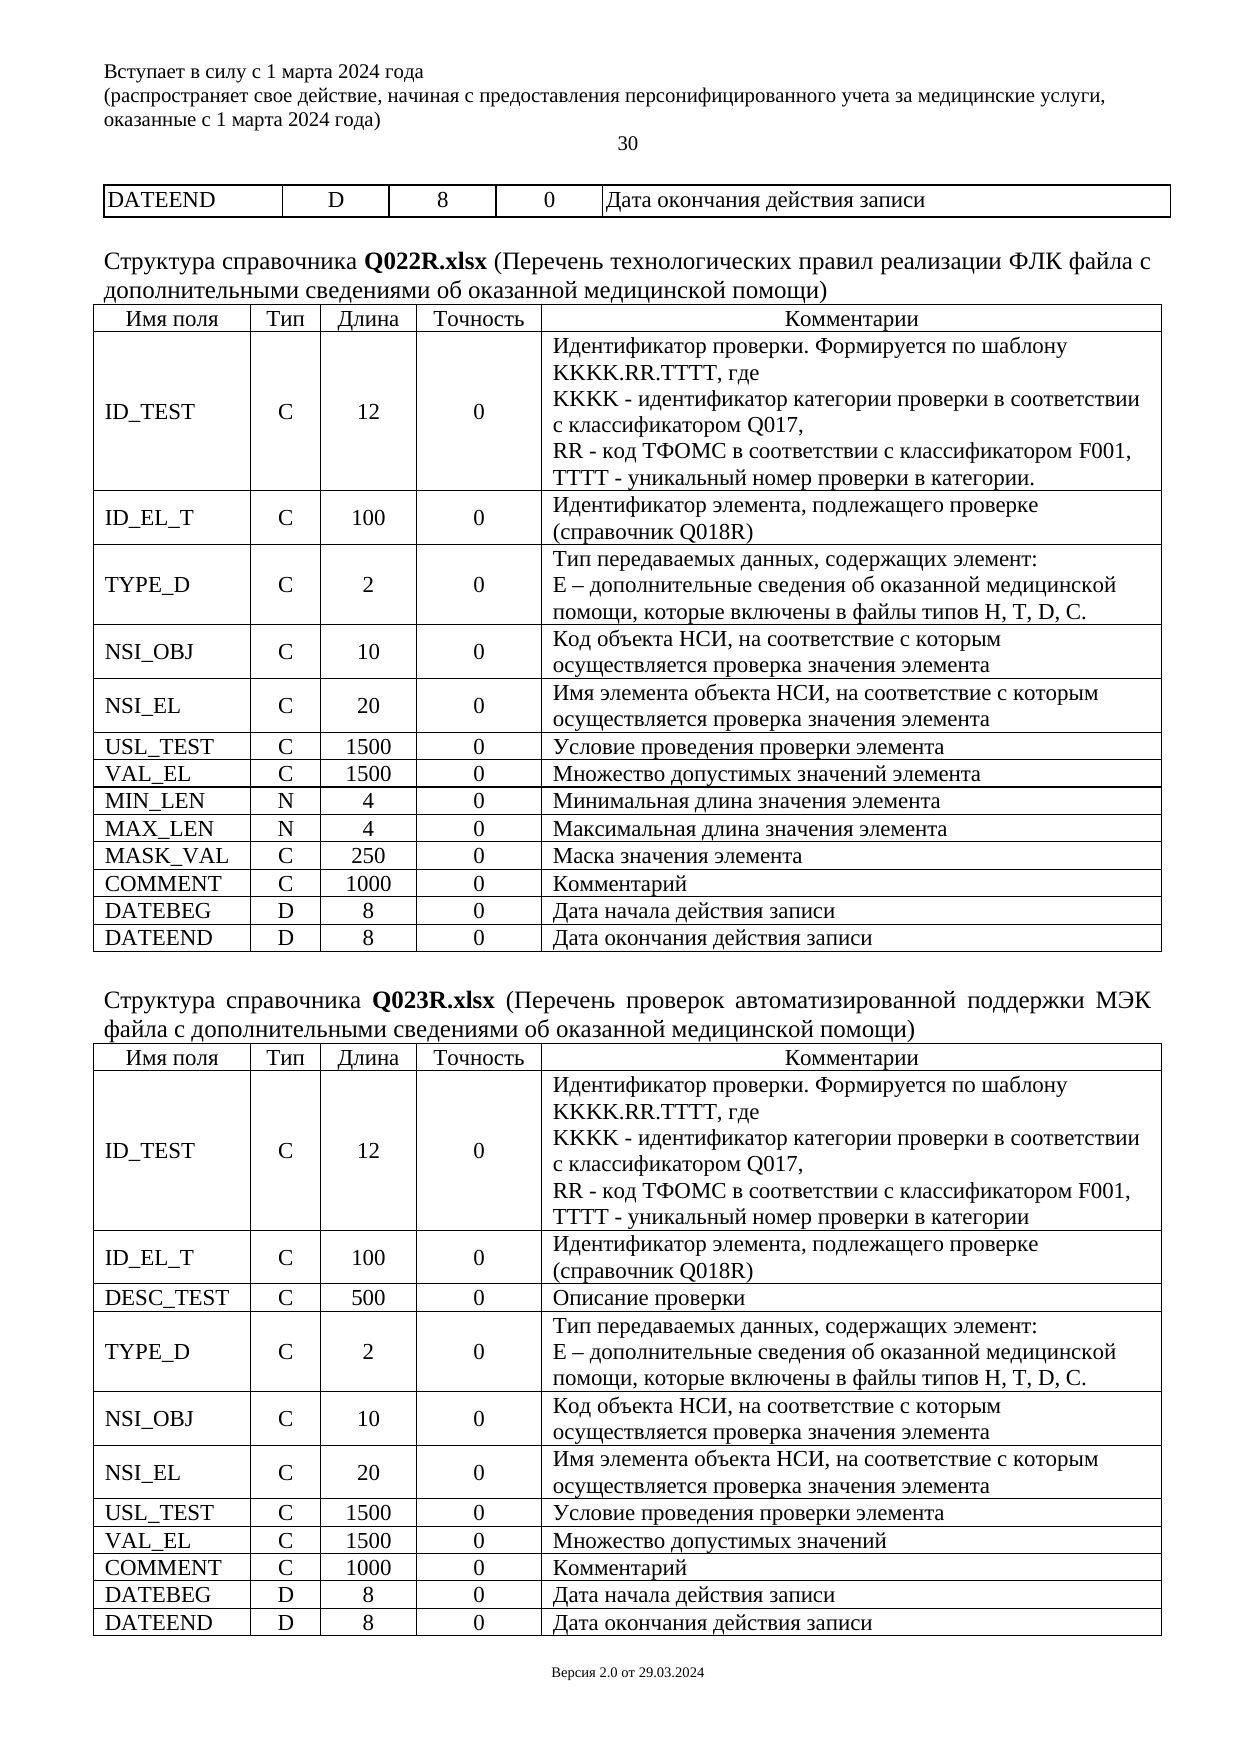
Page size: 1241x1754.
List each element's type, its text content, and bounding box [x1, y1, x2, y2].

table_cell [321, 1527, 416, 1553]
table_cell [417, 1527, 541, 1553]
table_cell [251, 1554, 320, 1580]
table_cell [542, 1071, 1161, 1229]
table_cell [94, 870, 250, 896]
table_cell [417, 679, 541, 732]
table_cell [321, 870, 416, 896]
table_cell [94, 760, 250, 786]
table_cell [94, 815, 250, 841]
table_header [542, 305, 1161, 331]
text Структура справочника Q023R.xlsx (Перечень проверок автоматизированной поддержки МЭК файла с дополнительными сведениями об оказанной медицинской помощи) [103, 985, 1152, 1043]
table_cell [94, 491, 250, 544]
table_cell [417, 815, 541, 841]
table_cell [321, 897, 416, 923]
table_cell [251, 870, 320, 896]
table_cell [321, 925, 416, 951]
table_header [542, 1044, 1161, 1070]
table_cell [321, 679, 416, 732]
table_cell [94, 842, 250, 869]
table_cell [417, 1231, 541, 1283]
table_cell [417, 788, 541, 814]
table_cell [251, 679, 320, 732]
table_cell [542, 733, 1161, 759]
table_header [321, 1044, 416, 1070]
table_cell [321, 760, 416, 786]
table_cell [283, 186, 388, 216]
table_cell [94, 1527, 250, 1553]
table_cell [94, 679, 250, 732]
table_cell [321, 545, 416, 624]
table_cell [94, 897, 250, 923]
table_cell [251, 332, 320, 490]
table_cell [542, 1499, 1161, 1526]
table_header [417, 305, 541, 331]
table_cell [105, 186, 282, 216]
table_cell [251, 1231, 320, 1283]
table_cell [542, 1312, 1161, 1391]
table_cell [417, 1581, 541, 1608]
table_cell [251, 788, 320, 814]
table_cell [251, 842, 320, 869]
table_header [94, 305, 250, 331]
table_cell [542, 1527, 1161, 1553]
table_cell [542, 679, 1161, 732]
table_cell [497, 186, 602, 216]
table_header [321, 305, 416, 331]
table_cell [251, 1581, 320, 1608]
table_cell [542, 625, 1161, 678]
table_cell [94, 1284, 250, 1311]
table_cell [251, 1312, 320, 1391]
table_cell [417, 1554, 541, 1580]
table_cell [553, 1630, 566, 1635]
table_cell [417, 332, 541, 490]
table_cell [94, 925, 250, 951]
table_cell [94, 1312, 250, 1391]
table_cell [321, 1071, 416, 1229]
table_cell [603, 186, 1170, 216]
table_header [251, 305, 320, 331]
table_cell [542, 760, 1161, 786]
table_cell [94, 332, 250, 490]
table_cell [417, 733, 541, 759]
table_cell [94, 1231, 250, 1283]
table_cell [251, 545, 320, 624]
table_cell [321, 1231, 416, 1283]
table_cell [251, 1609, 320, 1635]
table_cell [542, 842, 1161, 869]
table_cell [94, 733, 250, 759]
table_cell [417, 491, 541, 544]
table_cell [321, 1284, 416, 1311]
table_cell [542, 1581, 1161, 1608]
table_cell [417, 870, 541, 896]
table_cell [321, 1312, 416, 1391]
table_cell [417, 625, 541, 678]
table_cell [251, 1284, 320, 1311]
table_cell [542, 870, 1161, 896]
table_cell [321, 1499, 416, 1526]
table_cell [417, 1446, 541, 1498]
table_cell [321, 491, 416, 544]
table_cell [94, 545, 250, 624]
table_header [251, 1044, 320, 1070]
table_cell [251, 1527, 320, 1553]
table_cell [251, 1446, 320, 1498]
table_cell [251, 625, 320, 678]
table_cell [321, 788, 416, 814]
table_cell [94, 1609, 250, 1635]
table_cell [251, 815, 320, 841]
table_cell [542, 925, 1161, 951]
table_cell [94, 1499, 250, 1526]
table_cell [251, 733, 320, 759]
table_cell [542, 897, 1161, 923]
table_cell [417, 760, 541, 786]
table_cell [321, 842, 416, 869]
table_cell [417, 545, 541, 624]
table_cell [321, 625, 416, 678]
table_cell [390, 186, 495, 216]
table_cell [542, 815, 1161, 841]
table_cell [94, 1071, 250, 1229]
text Структура справочника Q022R.xlsx (Перечень технологических правил реализации ФЛК файла с дополнительными сведениями об оказанной медицинской помощи) [103, 246, 1152, 304]
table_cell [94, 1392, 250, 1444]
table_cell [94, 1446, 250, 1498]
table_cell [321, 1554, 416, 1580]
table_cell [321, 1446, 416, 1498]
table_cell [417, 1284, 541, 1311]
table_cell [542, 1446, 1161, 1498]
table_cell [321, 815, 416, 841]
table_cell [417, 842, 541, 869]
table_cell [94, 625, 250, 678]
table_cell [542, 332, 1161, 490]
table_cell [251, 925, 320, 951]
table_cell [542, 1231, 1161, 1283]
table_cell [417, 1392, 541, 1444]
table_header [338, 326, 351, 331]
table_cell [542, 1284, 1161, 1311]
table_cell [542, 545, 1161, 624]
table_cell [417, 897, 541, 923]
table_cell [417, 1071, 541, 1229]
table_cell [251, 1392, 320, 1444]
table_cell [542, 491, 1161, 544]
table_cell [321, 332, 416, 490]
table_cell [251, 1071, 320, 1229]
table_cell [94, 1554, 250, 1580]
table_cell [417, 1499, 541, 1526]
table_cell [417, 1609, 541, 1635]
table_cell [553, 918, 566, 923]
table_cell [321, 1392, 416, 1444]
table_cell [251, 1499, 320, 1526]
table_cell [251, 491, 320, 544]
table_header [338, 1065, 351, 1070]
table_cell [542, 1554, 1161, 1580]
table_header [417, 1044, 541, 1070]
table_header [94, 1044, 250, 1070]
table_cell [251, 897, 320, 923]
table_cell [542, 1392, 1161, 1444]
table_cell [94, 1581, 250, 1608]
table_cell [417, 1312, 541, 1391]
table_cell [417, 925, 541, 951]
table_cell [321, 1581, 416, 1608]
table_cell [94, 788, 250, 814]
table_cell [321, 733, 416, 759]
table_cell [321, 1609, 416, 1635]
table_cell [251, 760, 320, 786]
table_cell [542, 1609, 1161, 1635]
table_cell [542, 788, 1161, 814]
